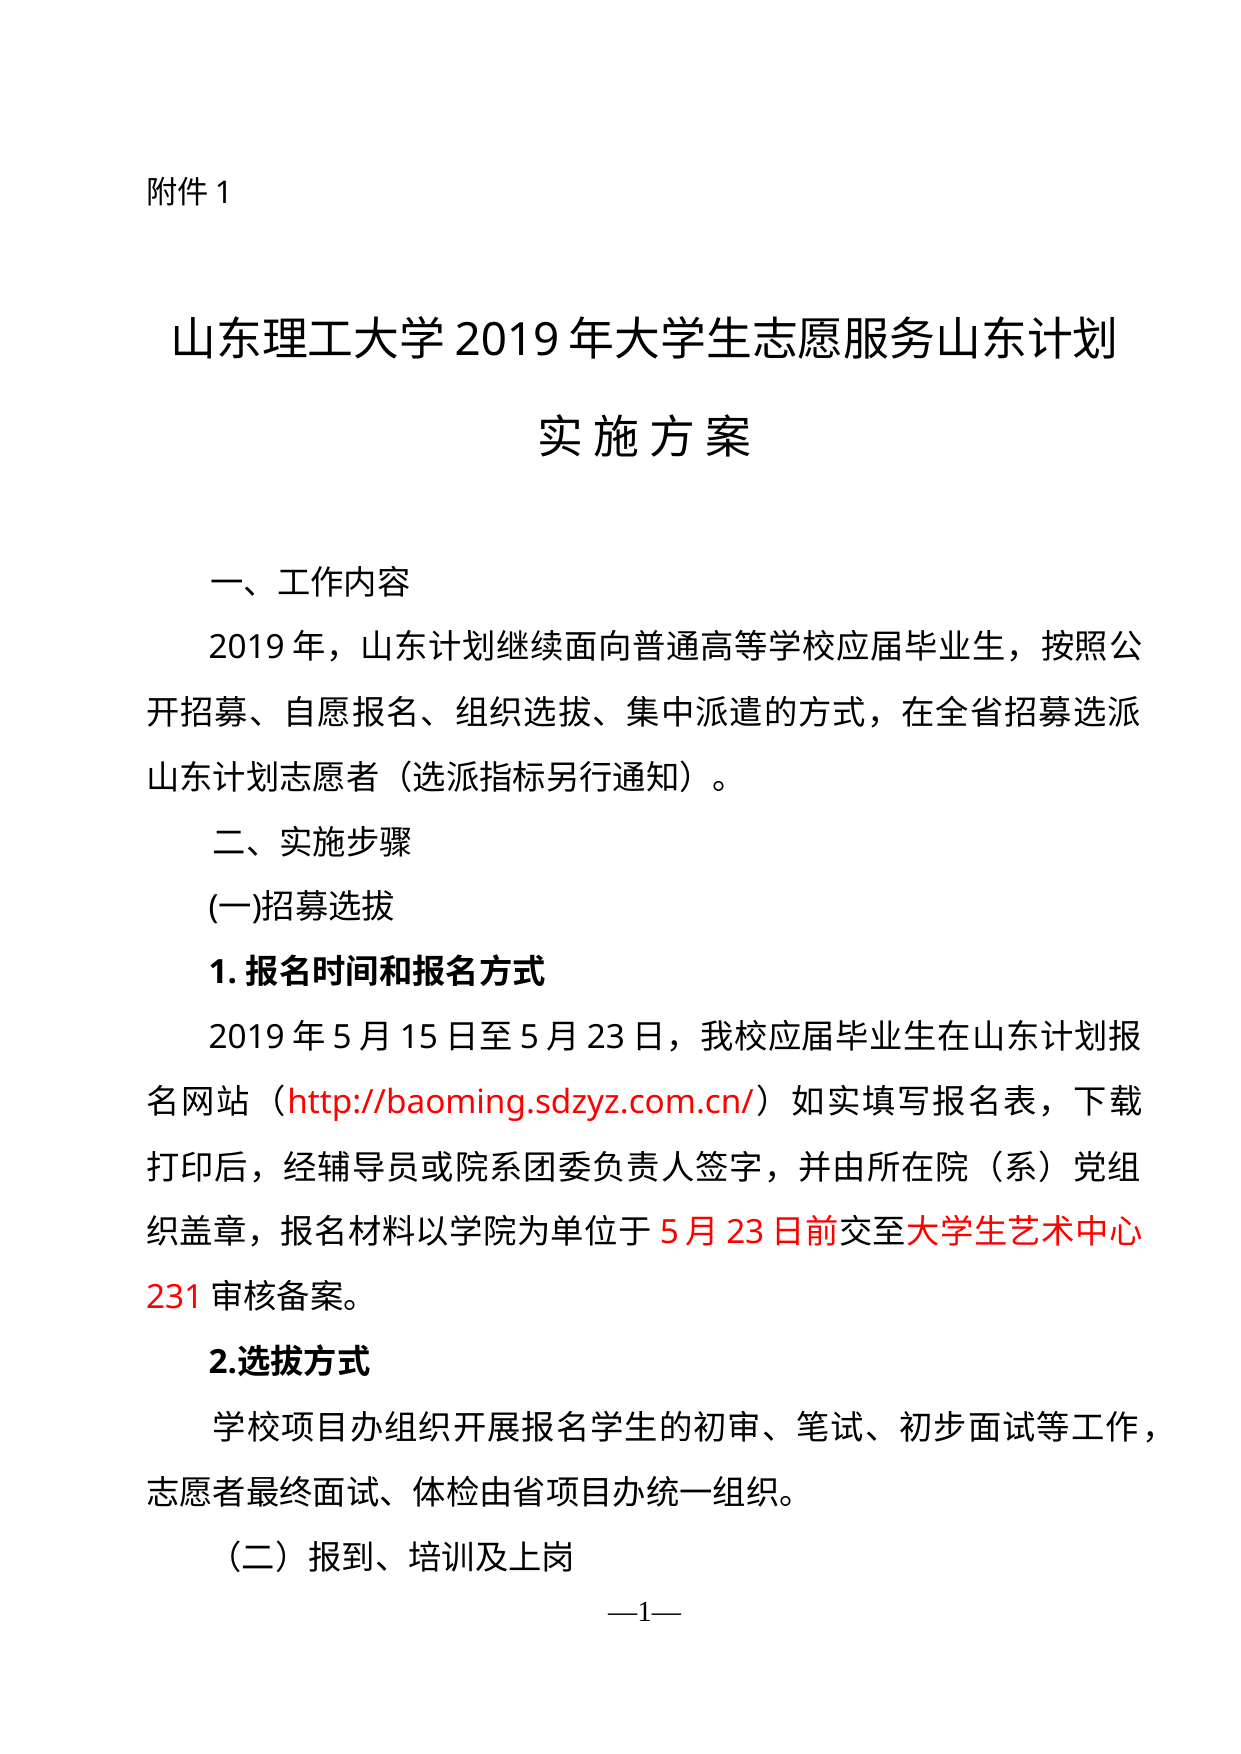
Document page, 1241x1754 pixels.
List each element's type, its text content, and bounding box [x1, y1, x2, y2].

text 一、工作内容 [146, 547, 1143, 612]
text （二）报到、培训及上岗 [146, 1522, 1143, 1587]
text 2019年，山东计划继续面向普通高等学校应届毕业生，按照公开招募、自愿报名、组织选拔、集中派遣的方式，在全省招募选派山东计划志愿者（选派指标另行通知）。 [146, 612, 1143, 807]
text 2.选拔方式 [146, 1327, 1143, 1392]
text 实 施 方 案 [146, 384, 1143, 482]
text 山东理工大学2019年大学生志愿服务山东计划 [146, 287, 1143, 384]
text (一)招募选拔 [146, 872, 1143, 937]
text 二、实施步骤 [146, 807, 1143, 872]
text 学校项目办组织开展报名学生的初审、笔试、初步面试等工作，志愿者最终面试、体检由省项目办统一组织。 [146, 1392, 1143, 1522]
text 2019年5月15日至5月23日，我校应届毕业生在山东计划报名网站（http://baoming.sdzyz.com.cn/）如实填写报名表，下载打印后，经辅导员或院系团委负责人签字，并由所在院（系）党组织盖章，报名材料以学院为单位于5月23日前交至大学生艺术中心231审核备案。 [146, 1002, 1143, 1327]
text 1. 报名时间和报名方式 [146, 937, 1143, 1002]
text 附件1 [146, 157, 1143, 222]
